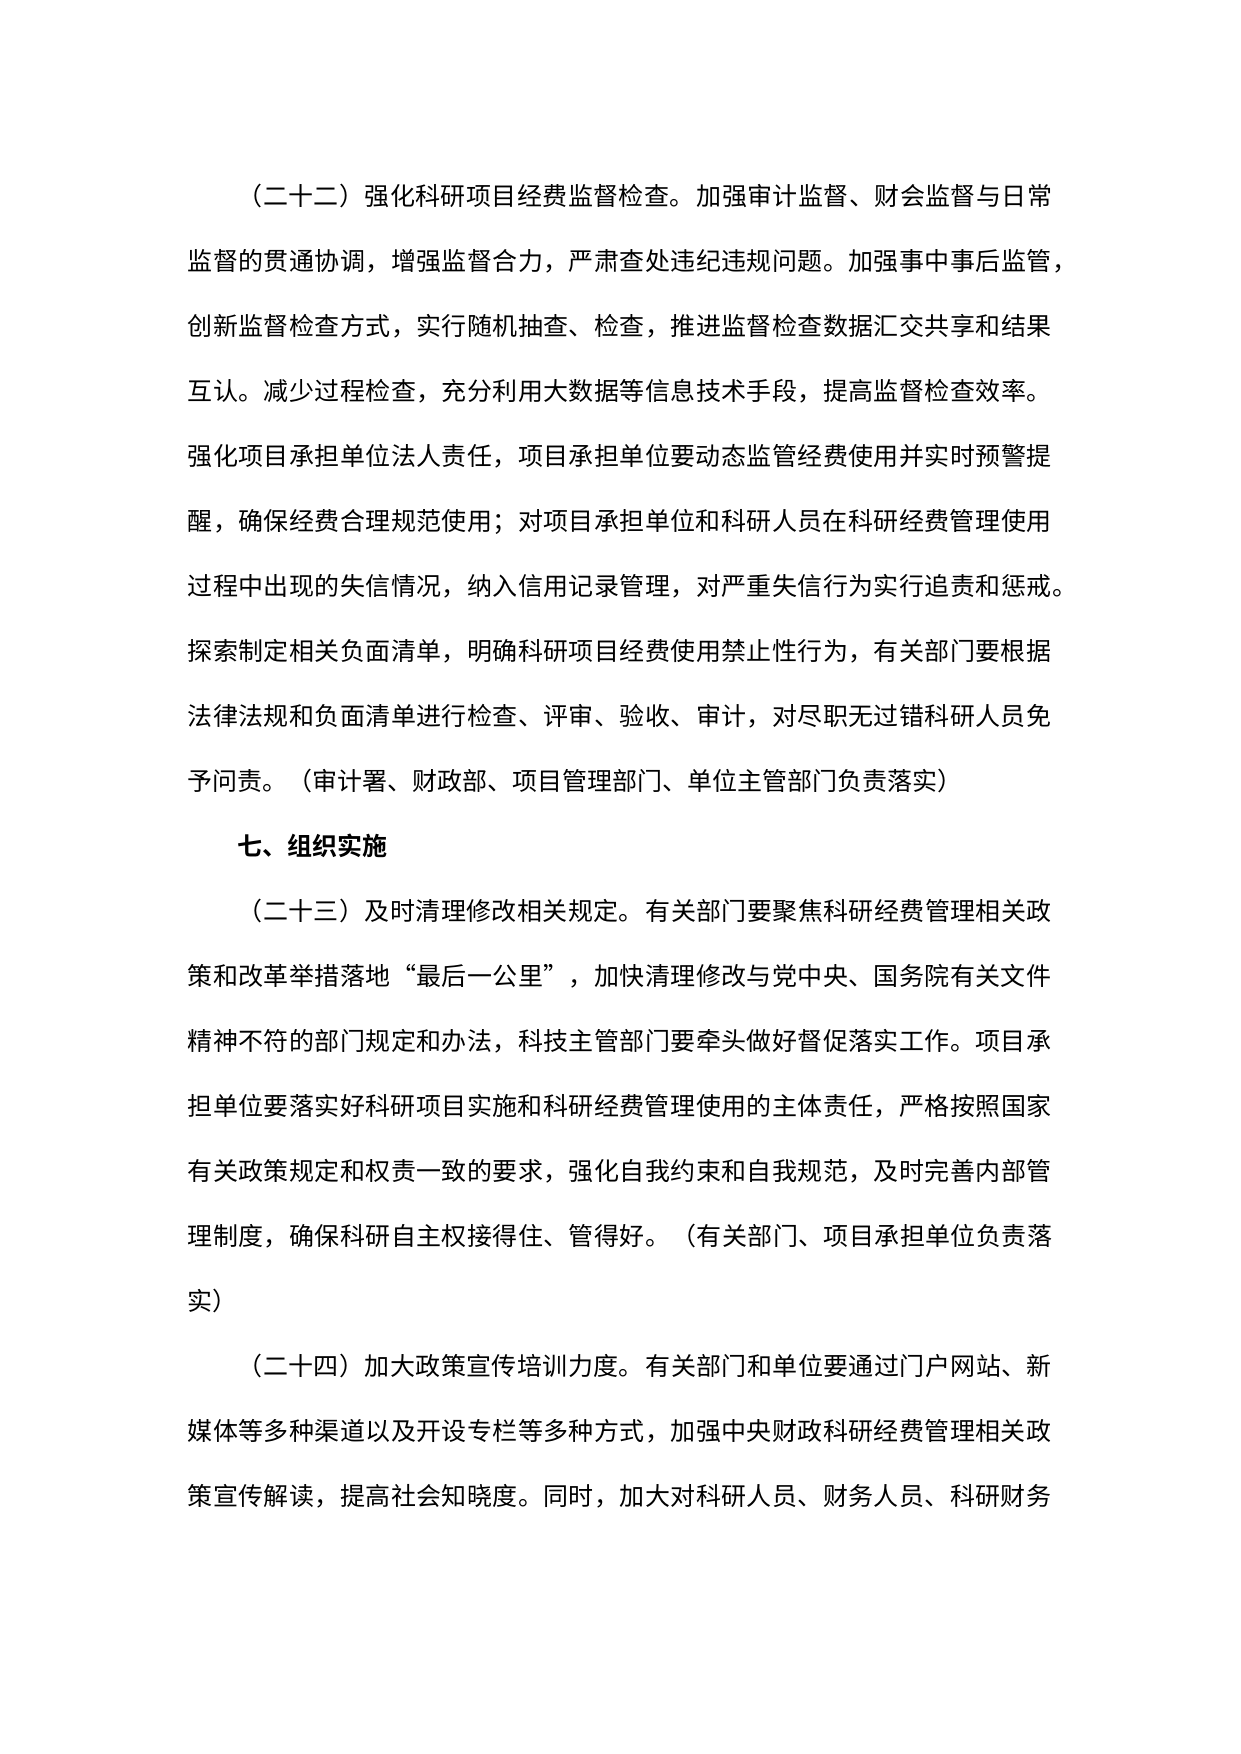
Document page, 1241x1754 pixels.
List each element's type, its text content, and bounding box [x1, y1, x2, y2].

text （二十二）强化科研项目经费监督检查。加强审计监督、财会监督与日常监督的贯通协调，增强监督合力，严肃查处违纪违规问题。加强事中事后监管，创新监督检查方式，实行随机抽查、检查，推进监督检查数据汇交共享和结果互认。减少过程检查，充分利用大数据等信息技术手段，提高监督检查效率。强化项目承担单位法人责任，项目承担单位要动态监管经费使用并实时预警提醒，确保经费合理规范使用；对项目承担单位和科研人员在科研经费管理使用过程中出现的失信情况，纳入信用记录管理，对严重失信行为实行追责和惩戒。探索制定相关负面清单，明确科研项目经费使用禁止性行为，有关部门要根据法律法规和负面清单进行检查、评审、验收、审计，对尽职无过错科研人员免予问责。（审计署、财政部、项目管理部门、单位主管部门负责落实） [187, 162, 1053, 812]
text （二十三）及时清理修改相关规定。有关部门要聚焦科研经费管理相关政策和改革举措落地“最后一公里”，加快清理修改与党中央、国务院有关文件精神不符的部门规定和办法，科技主管部门要牵头做好督促落实工作。项目承担单位要落实好科研项目实施和科研经费管理使用的主体责任，严格按照国家有关政策规定和权责一致的要求，强化自我约束和自我规范，及时完善内部管理制度，确保科研自主权接得住、管得好。（有关部门、项目承担单位负责落实） [187, 877, 1053, 1332]
text 七、组织实施 [187, 812, 1053, 877]
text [187, 1332, 1053, 1527]
